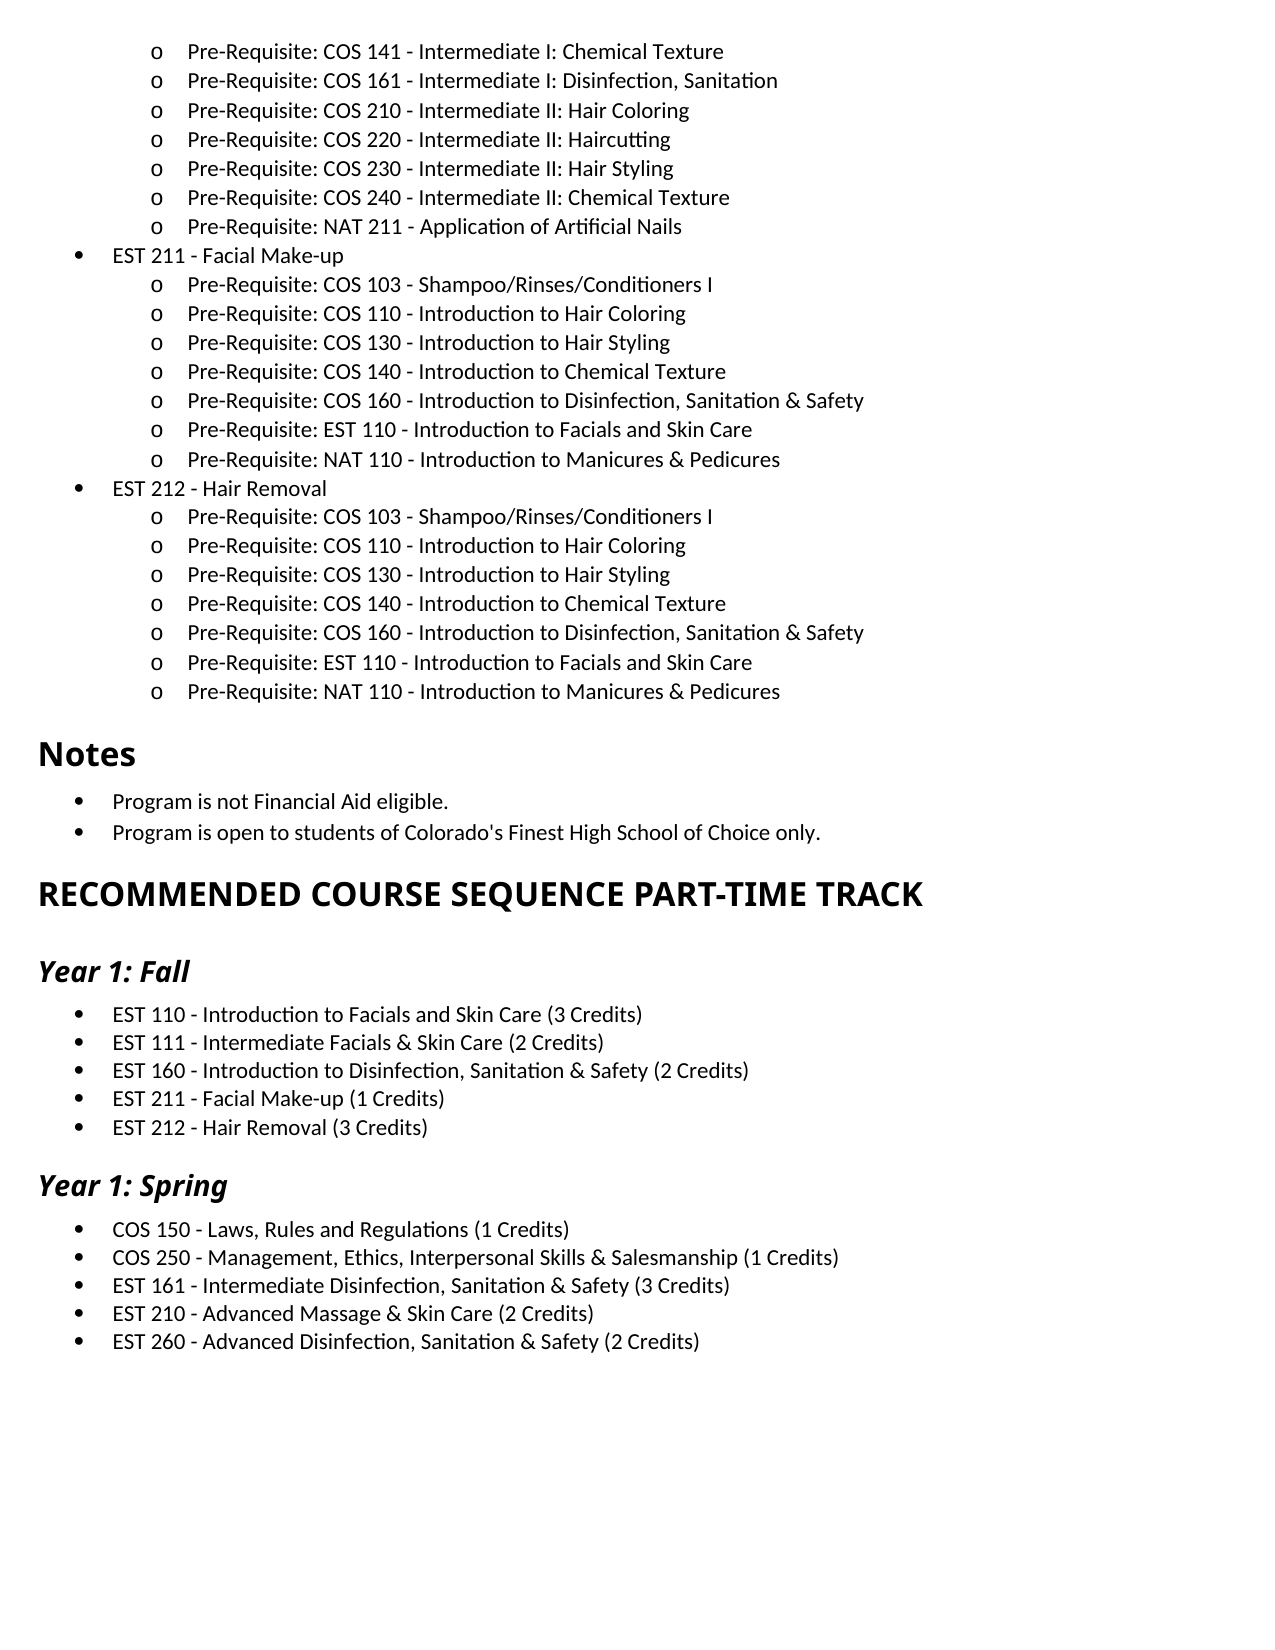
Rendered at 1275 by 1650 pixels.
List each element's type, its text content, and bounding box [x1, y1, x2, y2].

list EST 111 - Intermediate Facials & Skin Care (2 Credits) [75, 1028, 1237, 1057]
subtitle RECOMMENDED COURSE SEQUENCE PART-TIME TRACK [37, 871, 1237, 917]
list Pre-Requisite: COS 110 - Introduction to Hair Coloring [150, 299, 1237, 328]
list Pre-Requisite: EST 110 - Introduction to Facials and Skin Care [150, 416, 1237, 445]
list Pre-Requisite: COS 240 - Intermediate II: Chemical Texture [150, 183, 1237, 212]
list Pre-Requisite: COS 130 - Introduction to Hair Styling [150, 560, 1237, 589]
list Pre-Requisite: COS 110 - Introduction to Hair Coloring [150, 531, 1237, 560]
list Pre-Requisite: COS 161 - Intermediate I: Disinfection, Sanitation [150, 67, 1237, 96]
list Pre-Requisite: NAT 110 - Introduction to Manicures & Pedicures [150, 677, 1237, 706]
list Pre-Requisite: NAT 110 - Introduction to Manicures & Pedicures [150, 445, 1237, 474]
list EST 260 - Advanced Disinfection, Sanitation & Safety (2 Credits) [75, 1327, 1237, 1355]
subtitle Year 1: Fall [37, 951, 1237, 991]
list Pre-Requisite: EST 110 - Introduction to Facials and Skin Care [150, 648, 1237, 677]
list Pre-Requisite: COS 160 - Introduction to Disinfection, Sanitation & Safety [150, 618, 1237, 648]
list Pre-Requisite: COS 220 - Intermediate II: Haircutting [150, 125, 1237, 154]
list Pre-Requisite: COS 160 - Introduction to Disinfection, Sanitation & Safety [150, 386, 1237, 416]
list EST 110 - Introduction to Facials and Skin Care (3 Credits) [75, 1001, 1237, 1028]
list COS 150 - Laws, Rules and Regulations (1 Credits) [75, 1215, 1237, 1243]
list Pre-Requisite: COS 210 - Intermediate II: Hair Coloring [150, 96, 1237, 125]
list Pre-Requisite: NAT 211 - Application of Artificial Nails [150, 212, 1237, 242]
list Pre-Requisite: COS 230 - Intermediate II: Hair Styling [150, 154, 1237, 183]
list EST 211 - Facial Make-up (1 Credits) [75, 1084, 1237, 1113]
list EST 212 - Hair Removal [75, 474, 1237, 502]
list EST 211 - Facial Make-up [75, 242, 1237, 270]
list EST 210 - Advanced Massage & Skin Care (2 Credits) [75, 1299, 1237, 1327]
list Pre-Requisite: COS 140 - Introduction to Chemical Texture [150, 589, 1237, 618]
list Pre-Requisite: COS 103 - Shampoo/Rinses/Conditioners I [150, 502, 1237, 531]
list EST 160 - Introduction to Disinfection, Sanitation & Safety (2 Credits) [75, 1057, 1237, 1084]
list Pre-Requisite: COS 140 - Introduction to Chemical Texture [150, 357, 1237, 386]
list Pre-Requisite: COS 141 - Intermediate I: Chemical Texture [150, 37, 1237, 67]
subtitle Year 1: Spring [37, 1166, 1237, 1205]
list Pre-Requisite: COS 103 - Shampoo/Rinses/Conditioners I [150, 270, 1237, 299]
list Pre-Requisite: COS 130 - Introduction to Hair Styling [150, 328, 1237, 357]
list COS 250 - Management, Ethics, Interpersonal Skills & Salesmanship (1 Credits) [75, 1243, 1237, 1271]
list Program is open to students of Colorado's Finest High School of Choice only. [75, 818, 1237, 846]
list Program is not Financial Aid eligible. [75, 787, 1237, 815]
list EST 212 - Hair Removal (3 Credits) [75, 1113, 1237, 1141]
subtitle Notes [37, 731, 1237, 776]
list EST 161 - Intermediate Disinfection, Sanitation & Safety (3 Credits) [75, 1271, 1237, 1299]
